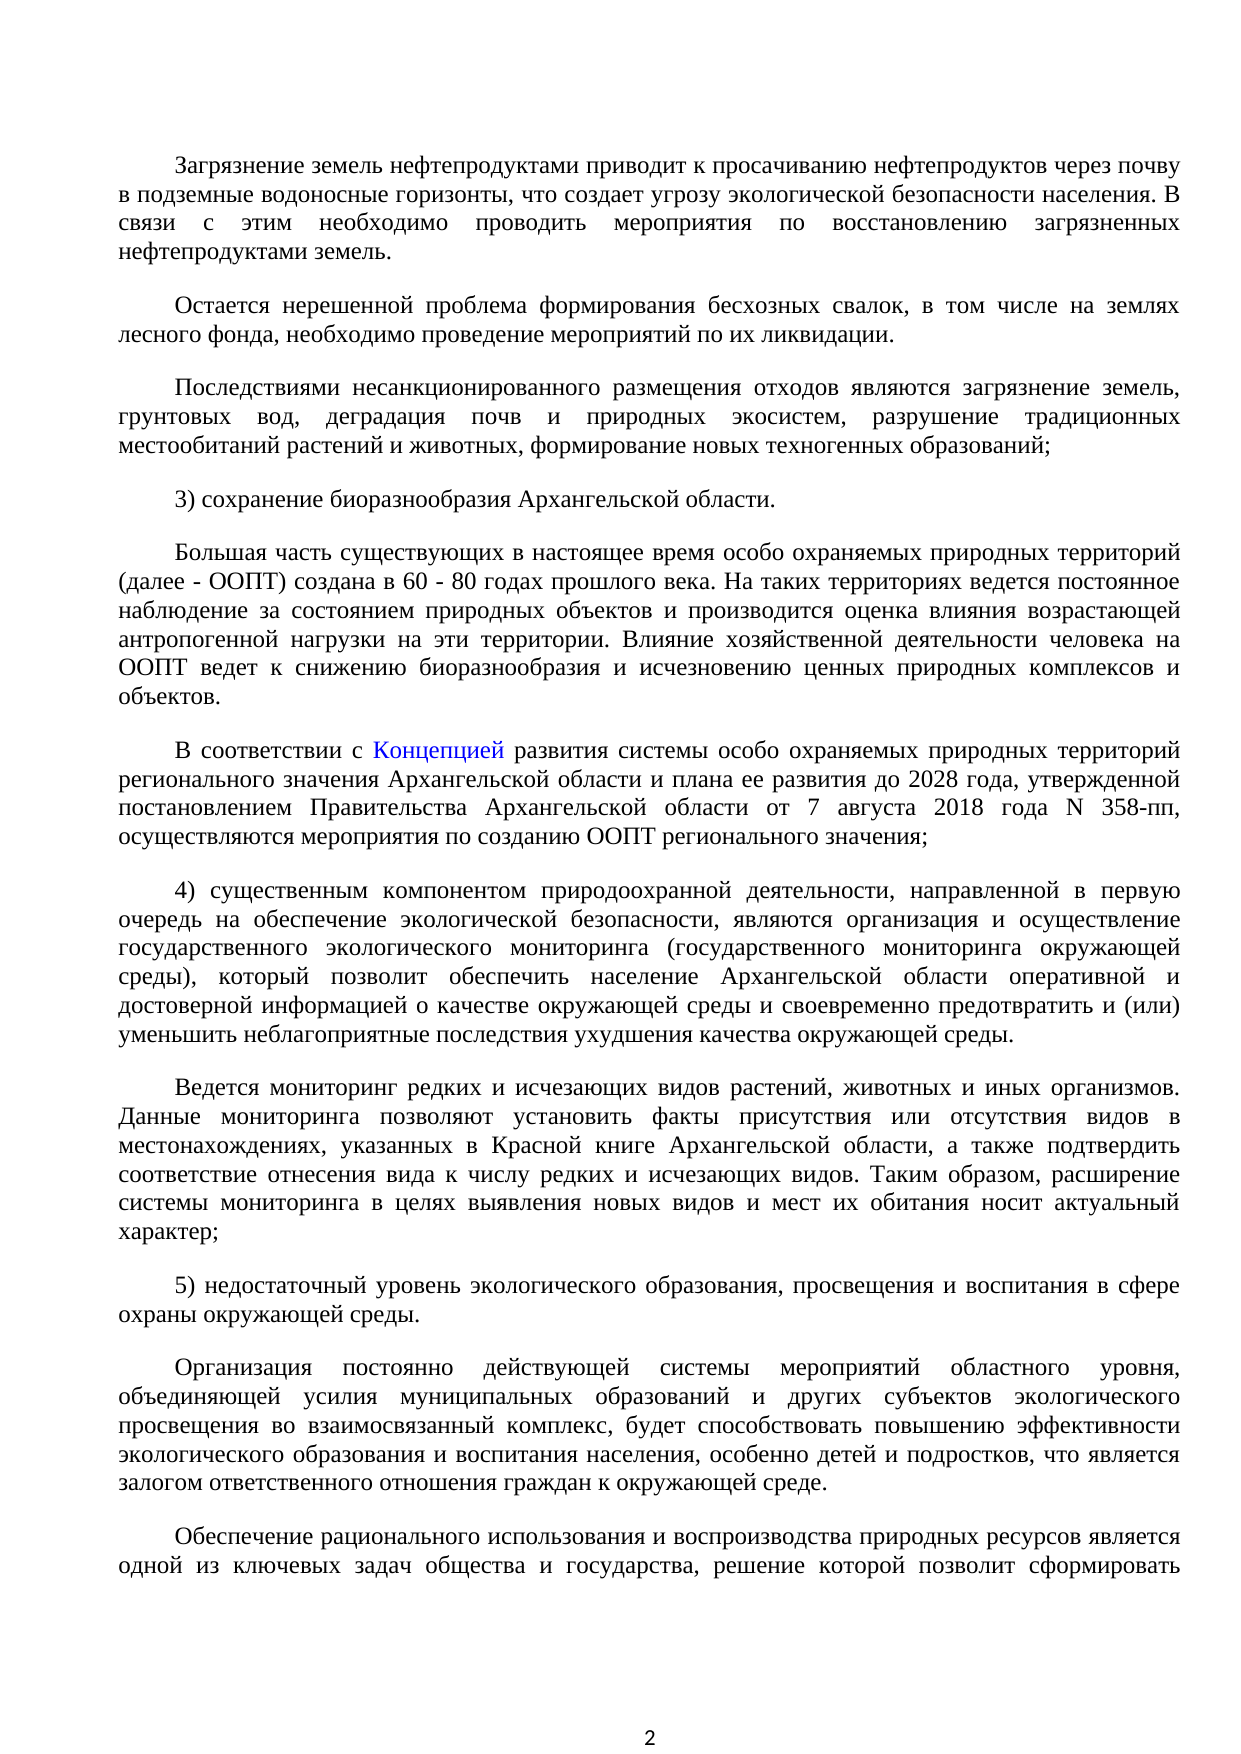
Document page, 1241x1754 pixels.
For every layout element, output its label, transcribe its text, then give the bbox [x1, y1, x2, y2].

text В соответствии с Концепцией развития системы особо охраняемых природных территорий регионального значения Архангельской области и плана ее развития до 2028 года, утвержденной постановлением Правительства Архангельской области от 7 августа 2018 года N 358-пп, осуществляются мероприятия по созданию ООПТ регионального значения; [118, 735, 1181, 850]
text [118, 1521, 1181, 1579]
text Последствиями несанкционированного размещения отходов являются загрязнение земель, грунтовых вод, деградация почв и природных экосистем, разрушение традиционных местообитаний растений и животных, формирование новых техногенных образований; [118, 372, 1181, 459]
text 4) существенным компонентом природоохранной деятельности, направленной в первую очередь на обеспечение экологической безопасности, являются организация и осуществление государственного экологического мониторинга (государственного мониторинга окружающей среды), который позволит обеспечить население Архангельской области оперативной и достоверной информацией о качестве окружающей среды и своевременно предотвратить и (или) уменьшить неблагоприятные последствия ухудшения качества окружающей среды. [118, 875, 1181, 1047]
text Остается нерешенной проблема формирования бесхозных свалок, в том числе на землях лесного фонда, необходимо проведение мероприятий по их ликвидации. [118, 290, 1181, 347]
text 3) сохранение биоразнообразия Архангельской области. [118, 484, 1181, 512]
text Загрязнение земель нефтепродуктами приводит к просачиванию нефтепродуктов через почву в подземные водоносные горизонты, что создает угрозу экологической безопасности населения. В связи с этим необходимо проводить мероприятия по восстановлению загрязненных нефтепродуктами земель. [118, 150, 1181, 265]
text Большая часть существующих в настоящее время особо охраняемых природных территорий (далее - ООПТ) создана в 60 - 80 годах прошлого века. На таких территориях ведется постоянное наблюдение за состоянием природных объектов и производится оценка влияния возрастающей антропогенной нагрузки на эти территории. Влияние хозяйственной деятельности человека на ООПТ ведет к снижению биоразнообразия и исчезновению ценных природных комплексов и объектов. [118, 537, 1181, 710]
text 5) недостаточный уровень экологического образования, просвещения и воспитания в сфере охраны окружающей среды. [118, 1270, 1181, 1327]
text Организация постоянно действующей системы мероприятий областного уровня, объединяющей усилия муниципальных образований и других субъектов экологического просвещения во взаимосвязанный комплекс, будет способствовать повышению эффективности экологического образования и воспитания населения, особенно детей и подростков, что является залогом ответственного отношения граждан к окружающей среде. [118, 1352, 1181, 1496]
text Ведется мониторинг редких и исчезающих видов растений, животных и иных организмов. Данные мониторинга позволяют установить факты присутствия или отсутствия видов в местонахождениях, указанных в Красной книге Архангельской области, а также подтвердить соответствие отнесения вида к числу редких и исчезающих видов. Таким образом, расширение системы мониторинга в целях выявления новых видов и мест их обитания носит актуальный характер; [118, 1072, 1181, 1245]
